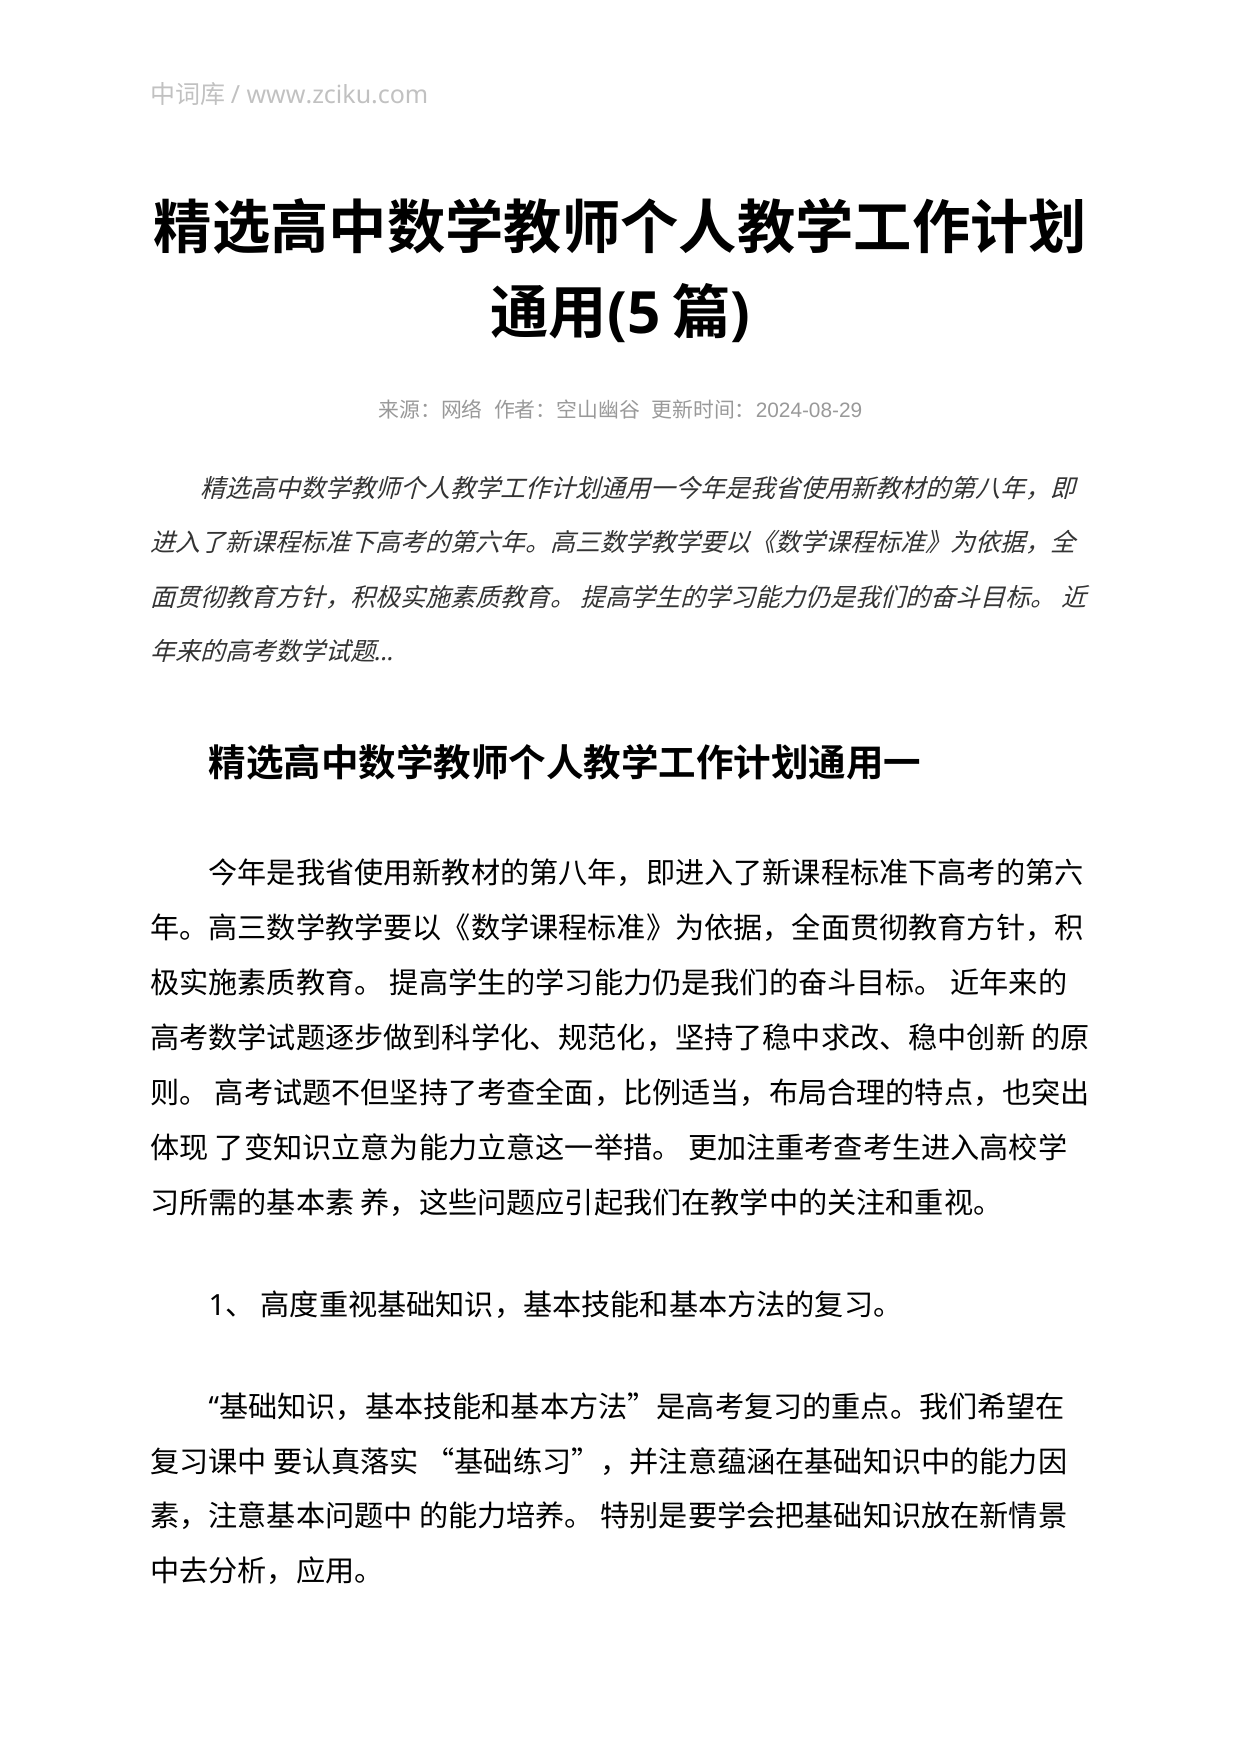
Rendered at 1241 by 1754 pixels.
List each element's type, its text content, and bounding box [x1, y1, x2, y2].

text 精选高中数学教师个人教学工作计划通用一 [150, 733, 1090, 787]
text 1、 高度重视基础知识，基本技能和基本方法的复习。 [150, 1281, 1090, 1323]
text 精选高中数学教师个人教学工作计划通用一今年是我省使用新教材的第八年，即进入了新课程标准下高考的第六年。高三数学教学要以《数学课程标准》为依据，全面贯彻教育方针，积极实施素质教育。 提高学生的学习能力仍是我们的奋斗目标。 近年来的高考数学试题... [150, 468, 1090, 668]
subtitle 精选高中数学教师个人教学工作计划通用(5篇) [150, 181, 1090, 351]
text “基础知识，基本技能和基本方法”是高考复习的重点。我们希望在复习课中 要认真落实 “基础练习”，并注意蕴涵在基础知识中的能力因素，注意基本问题中 的能力培养。 特别是要学会把基础知识放在新情景中去分析，应用。 [150, 1383, 1090, 1590]
text 今年是我省使用新教材的第八年，即进入了新课程标准下高考的第六年。高三数学教学要以《数学课程标准》为依据，全面贯彻教育方针，积极实施素质教育。 提高学生的学习能力仍是我们的奋斗目标。 近年来的高考数学试题逐步做到科学化、规范化，坚持了稳中求改、稳中创新 的原则。 高考试题不但坚持了考查全面，比例适当，布局合理的特点，也突出体现 了变知识立意为能力立意这一举措。 更加注重考查考生进入高校学习所需的基本素 养，这些问题应引起我们在教学中的关注和重视。 [150, 850, 1090, 1222]
text 来源：网络 作者：空山幽谷 更新时间：2024-08-29 [150, 397, 1090, 421]
